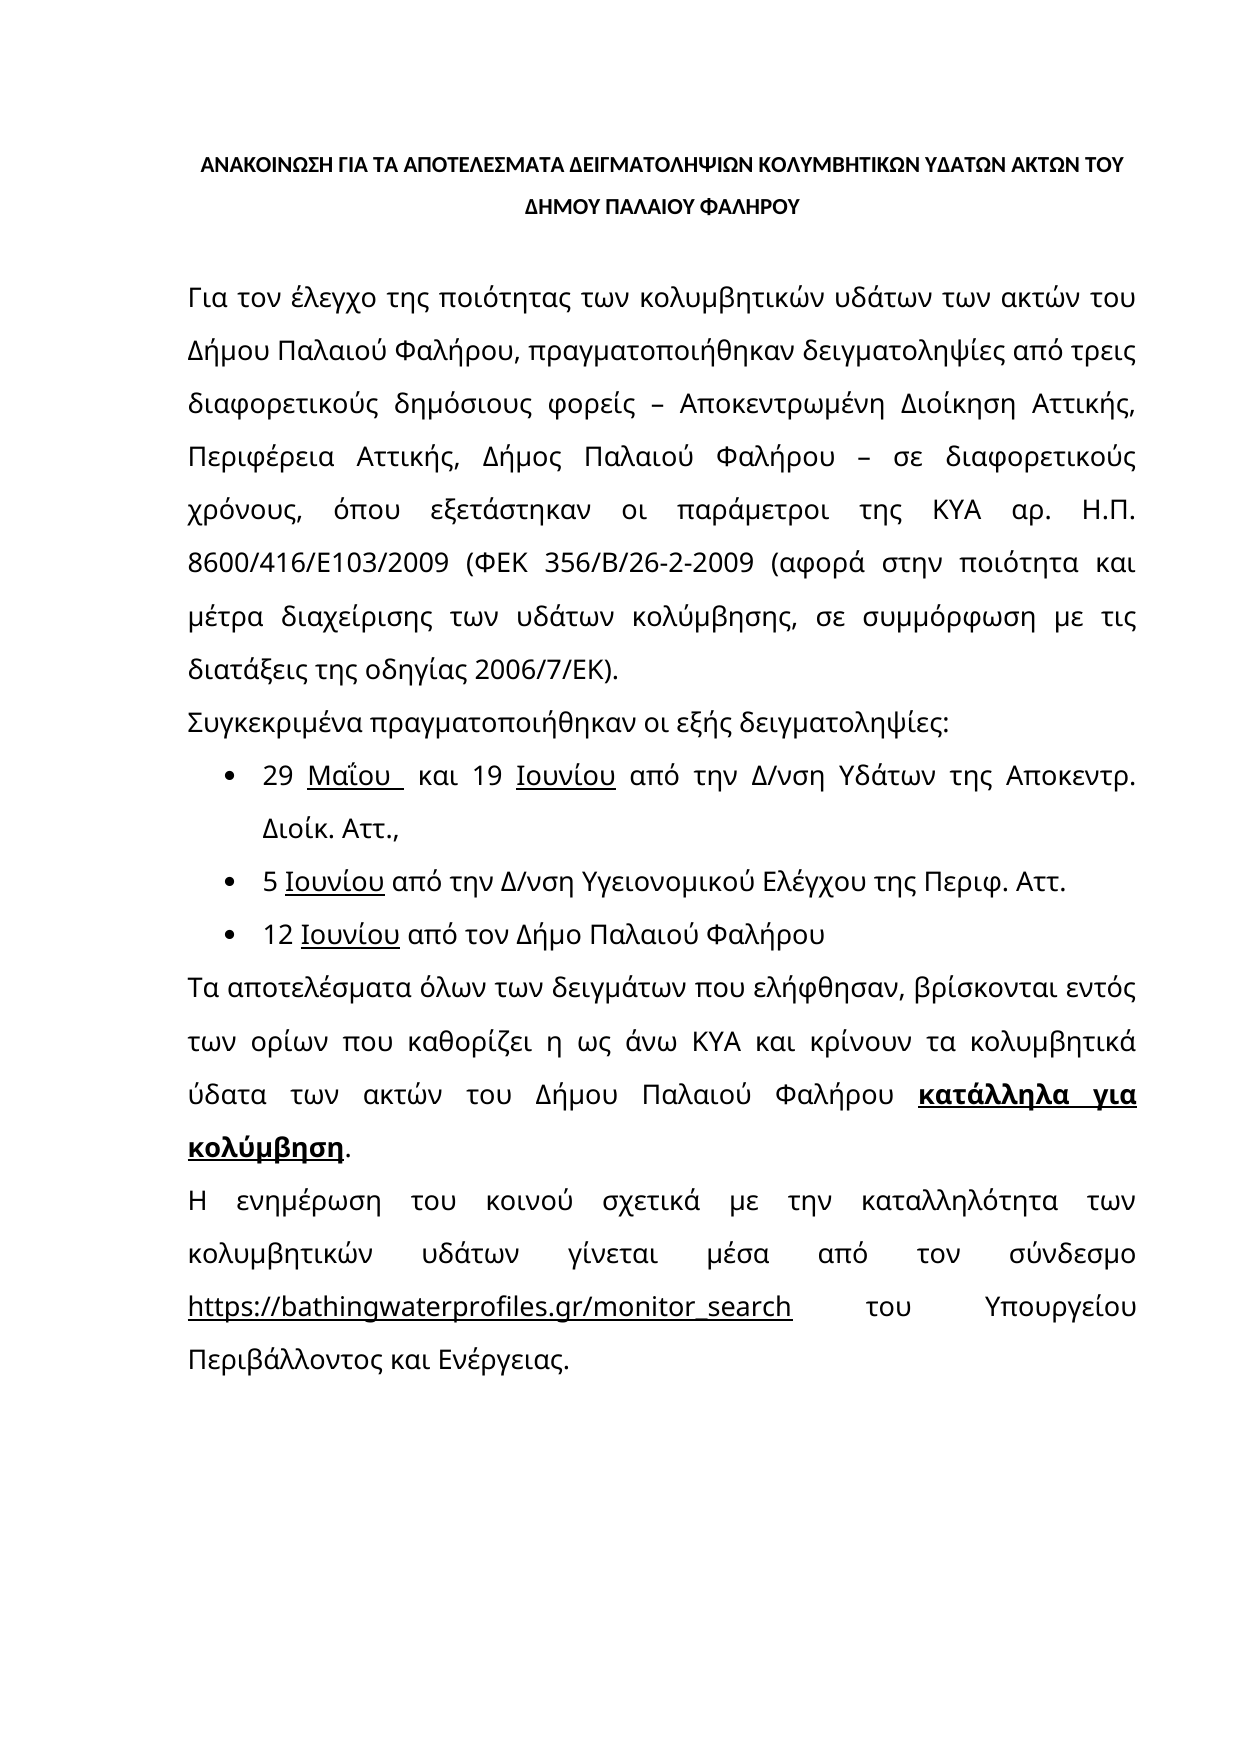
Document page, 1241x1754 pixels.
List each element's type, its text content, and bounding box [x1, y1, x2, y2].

subtitle 29 Μαΐου και 19 Ιουνίου από την Δ/νση Υδάτων της Αποκεντρ. Διοίκ. Αττ., [225, 740, 1137, 846]
text ΑΝΑΚΟΙΝΩΣΗ ΓΙΑ ΤΑ ΑΠΟΤΕΛΕΣΜΑΤΑ ΔΕΙΓΜΑΤΟΛΗΨΙΩΝ ΚΟΛΥΜΒΗΤΙΚΩΝ ΥΔΑΤΩΝ ΑΚΤΩΝ ΤΟΥ ΔΗΜΟΥ ΠΑΛΑΙΟΥ ΦΑΛΗΡΟΥ [187, 150, 1137, 220]
subtitle 5 Ιουνίου από την Δ/νση Υγειονομικού Ελέγχου της Περιφ. Αττ. [225, 846, 1137, 899]
subtitle Τα αποτελέσματα όλων των δειγμάτων που ελήφθησαν, βρίσκονται εντός των ορίων που καθορίζει η ως άνω ΚΥΑ και κρίνουν τα κολυμβητικά ύδατα των ακτών του Δήμου Παλαιού Φαλήρου κατάλληλα για κολύμβηση. [187, 953, 1137, 1165]
subtitle 12 Ιουνίου από τον Δήμο Παλαιού Φαλήρου [225, 899, 1137, 953]
subtitle Για τον έλεγχο της ποιότητας των κολυμβητικών υδάτων των ακτών του Δήμου Παλαιού Φαλήρου, πραγματοποιήθηκαν δειγματοληψίες από τρεις διαφορετικούς δημόσιους φορείς – Αποκεντρωμένη Διοίκηση Αττικής, Περιφέρεια Αττικής, Δήμος Παλαιού Φαλήρου – σε διαφορετικούς χρόνους, όπου εξετάστηκαν οι παράμετροι της ΚΥΑ αρ. Η.Π. 8600/416/Ε103/2009 (ΦΕΚ 356/Β/26-2-2009 (αφορά στην ποιότητα και μέτρα διαχείρισης των υδάτων κολύμβησης, σε συμμόρφωση με τις διατάξεις της οδηγίας 2006/7/ΕΚ). [187, 262, 1137, 687]
subtitle Η ενημέρωση του κοινού σχετικά με την καταλληλότητα των κολυμβητικών υδάτων γίνεται μέσα από τον σύνδεσμο https://bathingwaterprofiles.gr/monitor_search του Υπουργείου Περιβάλλοντος και Ενέργειας. [187, 1165, 1137, 1378]
subtitle Συγκεκριμένα πραγματοποιήθηκαν οι εξής δειγματοληψίες: [187, 687, 1137, 740]
